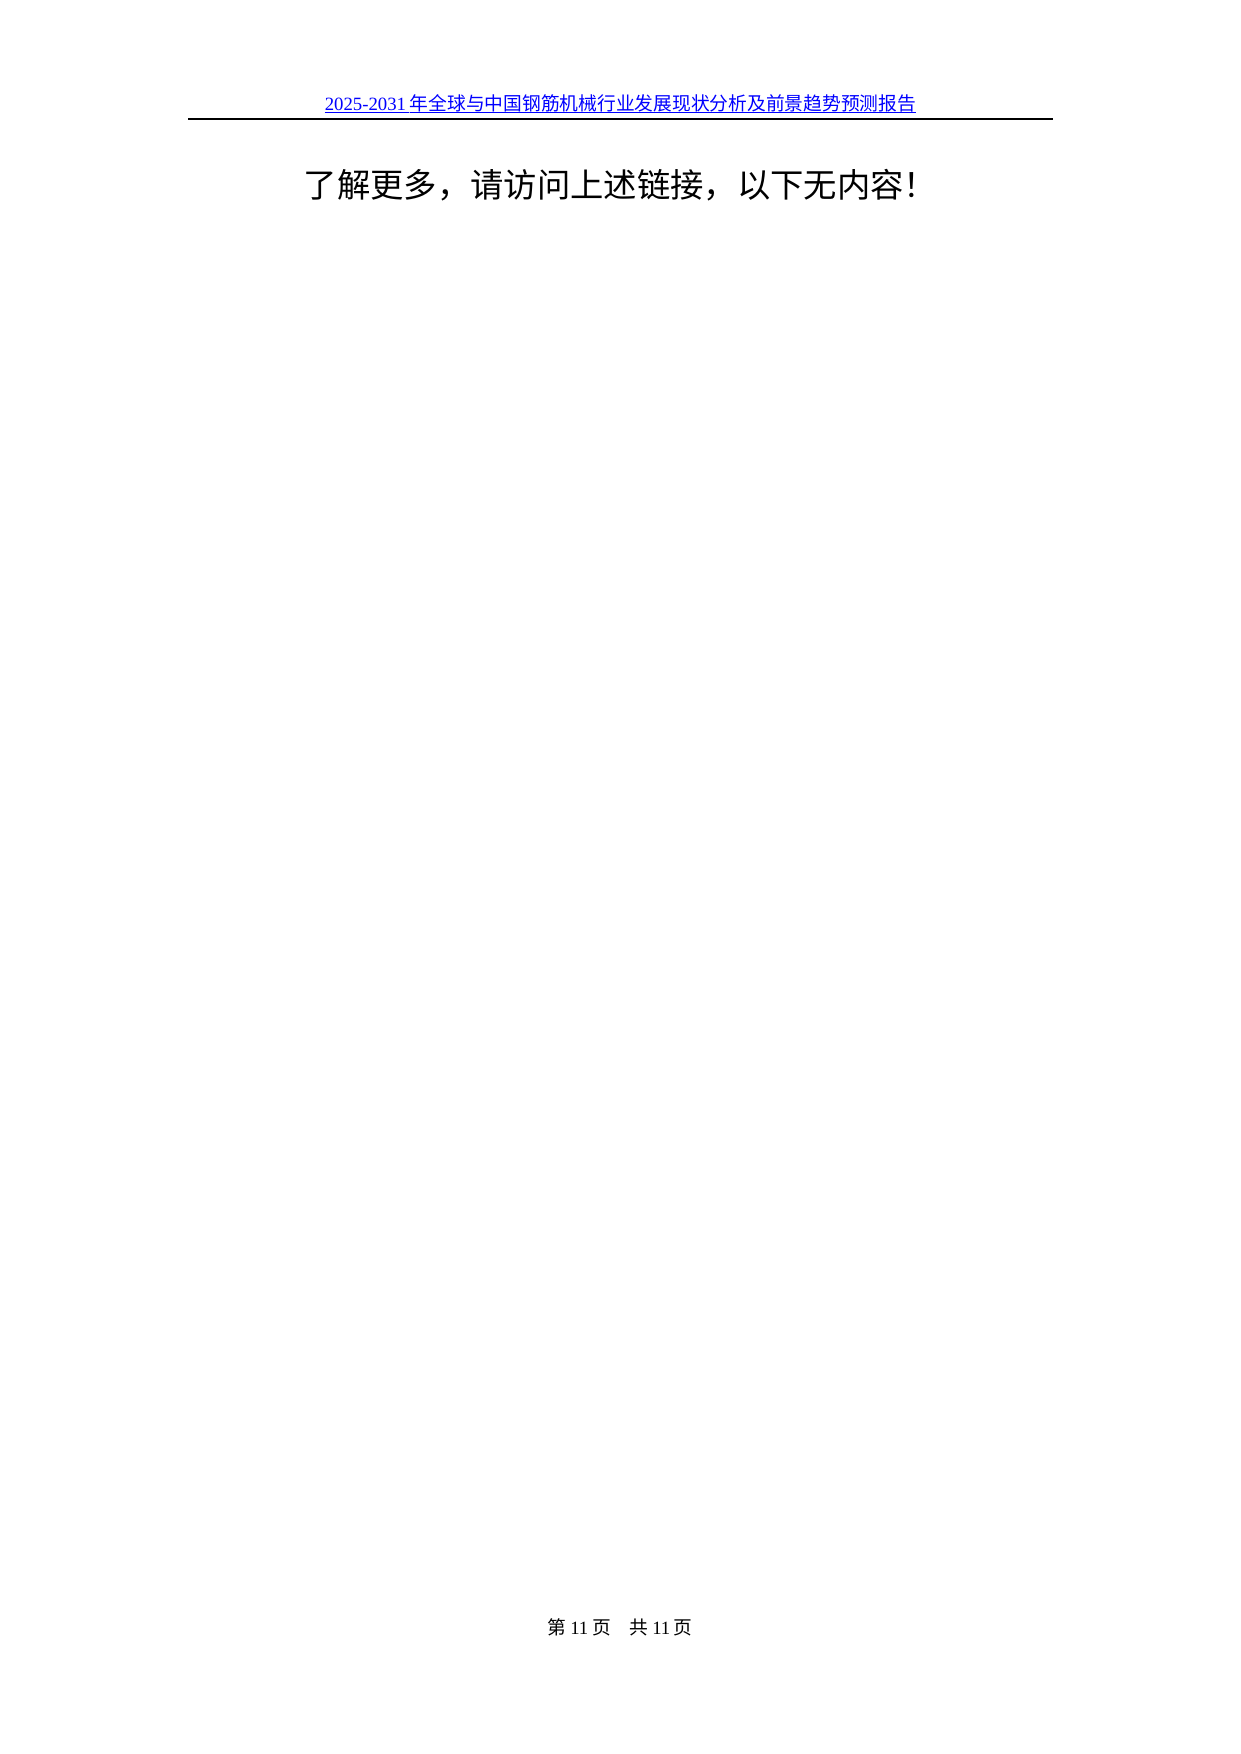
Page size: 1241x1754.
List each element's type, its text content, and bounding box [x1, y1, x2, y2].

title 了解更多，请访问上述链接，以下无内容！ [187, 150, 1053, 215]
